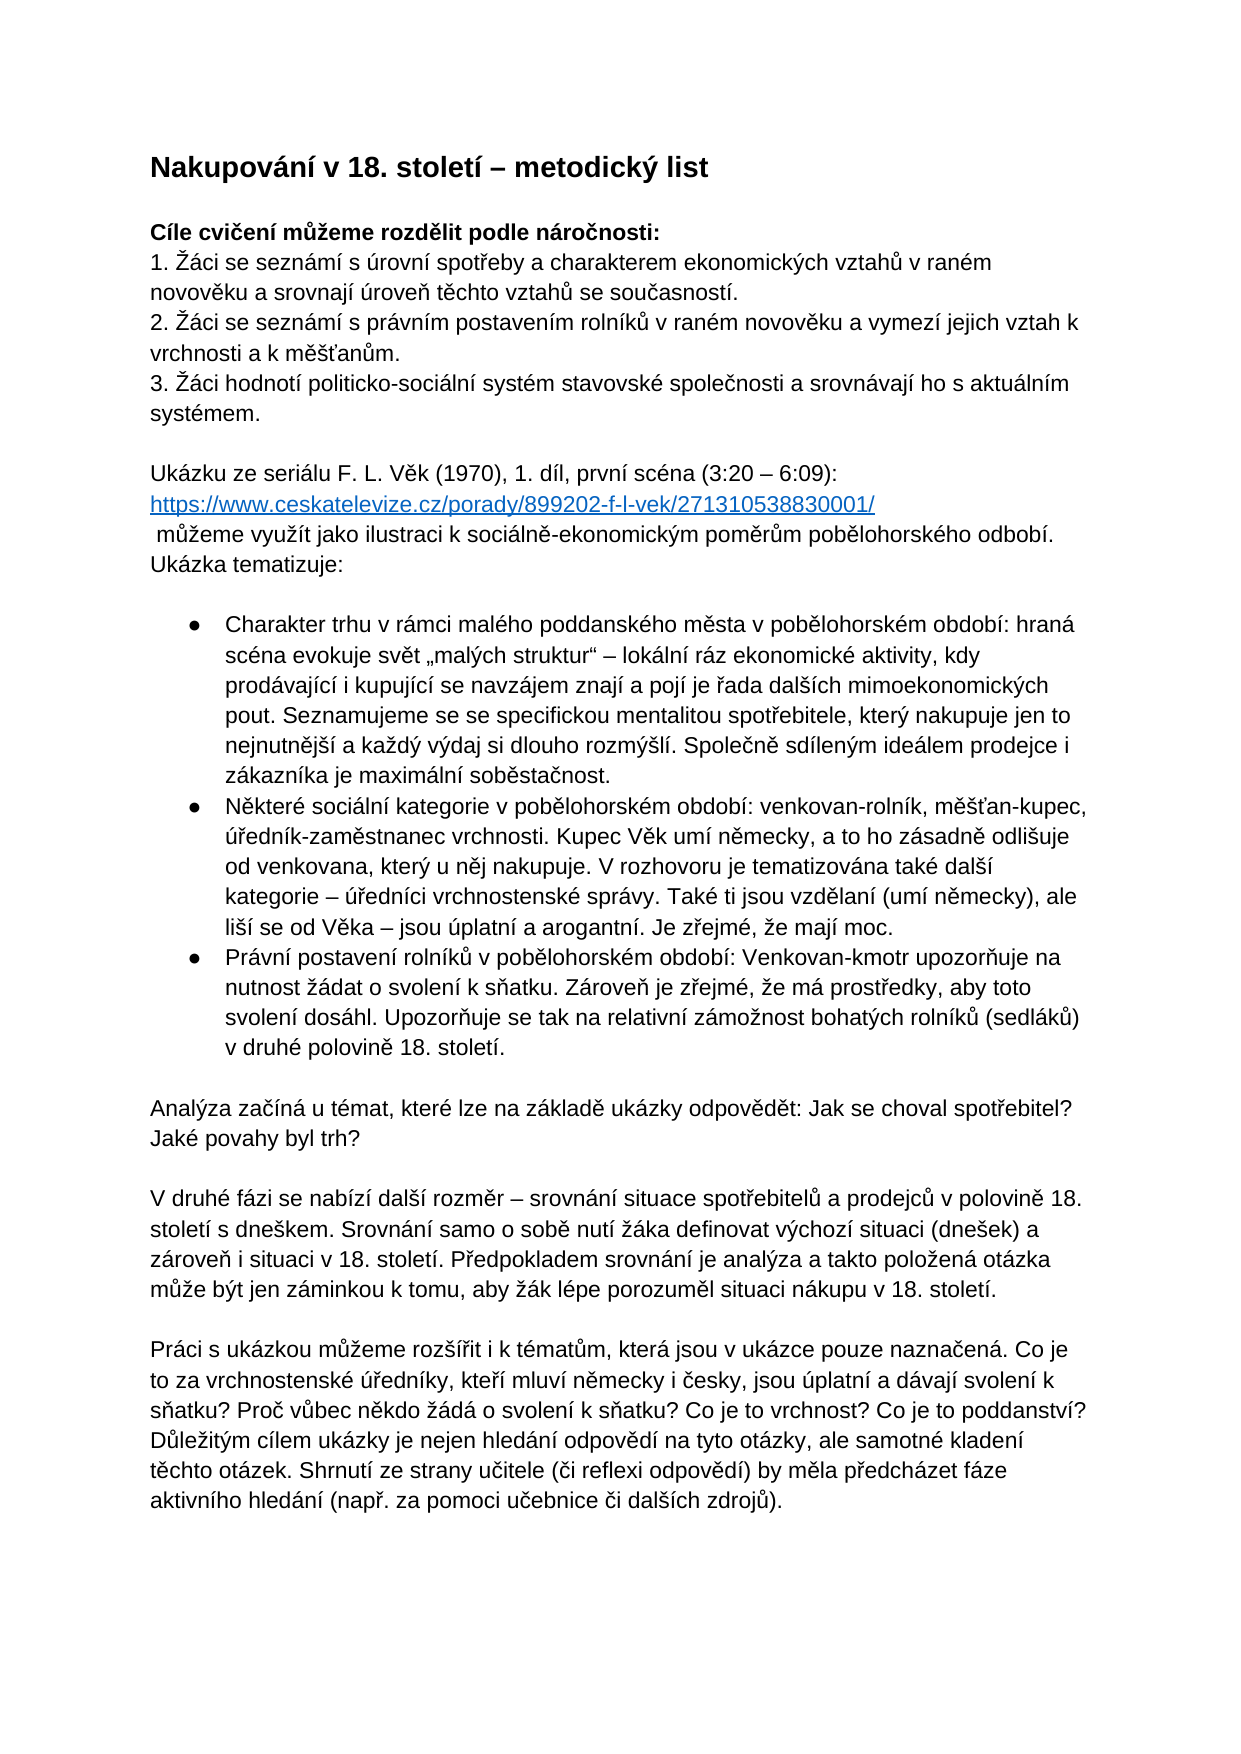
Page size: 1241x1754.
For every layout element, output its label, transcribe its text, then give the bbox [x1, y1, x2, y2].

text Cíle cvičení můžeme rozdělit podle náročnosti: [150, 219, 1090, 245]
text Ukázku ze seriálu F. L. Věk (1970), 1. díl, první scéna (3:20 – 6:09): https://www.ceskatelevize.cz/porady/899202-f-l-vek/271310538830001/ [150, 460, 1090, 517]
text 3. Žáci hodnotí politicko-sociální systém stavovské společnosti a srovnávají ho s aktuálním systémem. [150, 370, 1090, 426]
list Právní postavení rolníků v pobělohorském období: Venkovan-kmotr upozorňuje na nutnost žádat o svolení k sňatku. Zároveň je zřejmé, že má prostředky, aby toto svolení dosáhl. Upozorňuje se tak na relativní zámožnost bohatých rolníků (sedláků) v druhé polovině 18. století. [187, 944, 1090, 1061]
list Charakter trhu v rámci malého poddanského města v pobělohorském období: hraná scéna evokuje svět „malých struktur“ – lokální ráz ekonomické aktivity, kdy prodávající i kupující se navzájem znají a pojí je řada dalších mimoekonomických pout. Seznamujeme se se specifickou mentalitou spotřebitele, který nakupuje jen to nejnutnější a každý výdaj si dlouho rozmýšlí. Společně sdíleným ideálem prodejce i zákazníka je maximální soběstačnost. [187, 611, 1090, 789]
text můžeme využít jako ilustraci k sociálně-ekonomickým poměrům pobělohorského odbobí. Ukázka tematizuje: [150, 521, 1090, 577]
text Práci s ukázkou můžeme rozšířit i k tématům, která jsou v ukázce pouze naznačená. Co je to za vrchnostenské úředníky, kteří mluví německy i česky, jsou úplatní a dávají svolení k sňatku? Proč vůbec někdo žádá o svolení k sňatku? Co je to vrchnost? Co je to poddanství? Důležitým cílem ukázky je nejen hledání odpovědí na tyto otázky, ale samotné kladení těchto otázek. Shrnutí ze strany učitele (či reflexi odpovědí) by měla předcházet fáze aktivního hledání (např. za pomoci učebnice či dalších zdrojů). [150, 1336, 1090, 1514]
text 1. Žáci se seznámí s úrovní spotřeby a charakterem ekonomických vztahů v raném novověku a srovnají úroveň těchto vztahů se současností. [150, 249, 1090, 306]
text V druhé fázi se nabízí další rozměr – srovnání situace spotřebitelů a prodejců v polovině 18. století s dneškem. Srovnání samo o sobě nutí žáka definovat výchozí situaci (dnešek) a zároveň i situaci v 18. století. Předpokladem srovnání je analýza a takto položená otázka může být jen záminkou k tomu, aby žák lépe porozuměl situaci nákupu v 18. století. [150, 1185, 1090, 1302]
text Analýza začíná u témat, které lze na základě ukázky odpovědět: Jak se choval spotřebitel? Jaké povahy byl trh? [150, 1095, 1090, 1151]
list Některé sociální kategorie v pobělohorském období: venkovan-rolník, měšťan-kupec, úředník-zaměstnanec vrchnosti. Kupec Věk umí německy, a to ho zásadně odlišuje od venkovana, který u něj nakupuje. V rozhovoru je tematizována také další kategorie – úředníci vrchnostenské správy. Také ti jsou vzdělaní (umí německy), ale liší se od Věka – jsou úplatní a arogantní. Je zřejmé, že mají moc. [187, 793, 1090, 940]
text 2. Žáci se seznámí s právním postavením rolníků v raném novověku a vymezí jejich vztah k vrchnosti a k měšťanům. [150, 309, 1090, 366]
text Nakupování v 18. století – metodický list [150, 150, 1090, 183]
